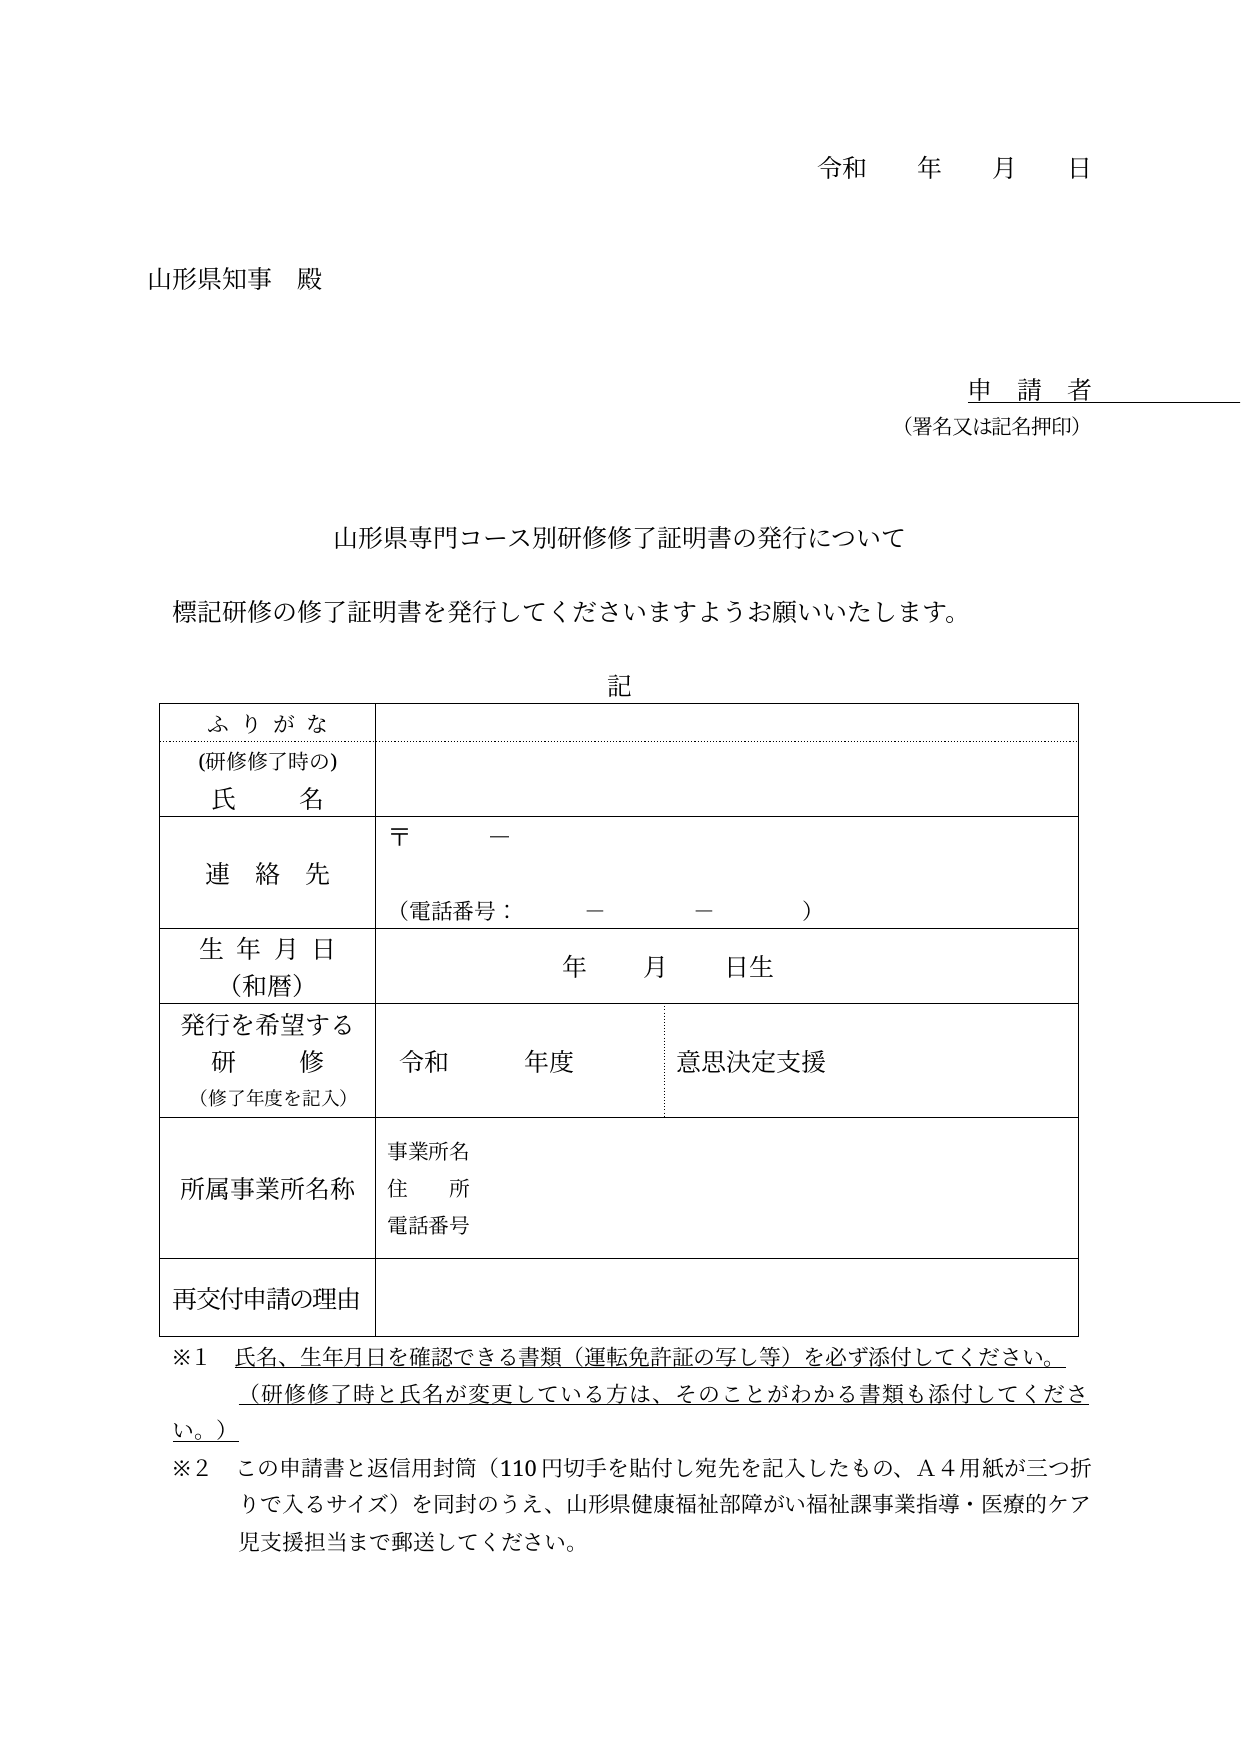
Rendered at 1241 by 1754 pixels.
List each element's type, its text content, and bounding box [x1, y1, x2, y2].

text （研修修了時と氏名が変更している方は、そのことがわかる書類も添付してください。） [173, 1374, 1092, 1448]
table_header [376, 704, 1078, 741]
table_cell 〒 － （電話番号： － － ） [376, 817, 1078, 928]
text 令和 年 月 日 [148, 148, 1092, 185]
table_cell 生年月日 （和暦） [160, 929, 375, 1003]
table_cell 所属事業所名称 [160, 1118, 375, 1258]
text 山形県知事 殿 [148, 259, 1092, 296]
text 記 [148, 666, 1092, 703]
table_cell 発行を希望する 研修 （修了年度を記入） [160, 1004, 375, 1117]
text 山形県専門コース別研修修了証明書の発行について [148, 518, 1092, 555]
table_cell 連絡先 [160, 817, 375, 928]
text ※２ この申請書と返信用封筒（110円切手を貼付し宛先を記入したもの、Ａ４用紙が三つ折りで入るサイズ）を同封のうえ、山形県健康福祉部障がい福祉課事業指導・医療的ケア児支援担当まで郵送してください。 [173, 1448, 1092, 1559]
table_cell 事業所名 住 所 電話番号 [376, 1118, 1078, 1258]
text 申 請 者 [148, 370, 1092, 407]
table_header ふりがな [160, 704, 375, 741]
table_cell [376, 741, 1078, 816]
table_cell 意思決定支援 [665, 1004, 1078, 1117]
text （署名又は記名押印） [148, 407, 1092, 444]
table_cell [376, 1259, 1078, 1336]
table_cell (研修修了時の) 氏名 [160, 741, 375, 816]
table_cell 令和 年度 形市ア [376, 1004, 664, 1117]
table_cell 年 月 日生 [376, 929, 1078, 1003]
text 標記研修の修了証明書を発行してくださいますようお願いいたします。 [148, 592, 1092, 629]
text ※１ 氏名、生年月日を確認できる書類（運転免許証の写し等）を必ず添付してください。 [173, 1337, 1092, 1374]
table_cell 再交付申請の理由 [160, 1259, 375, 1336]
